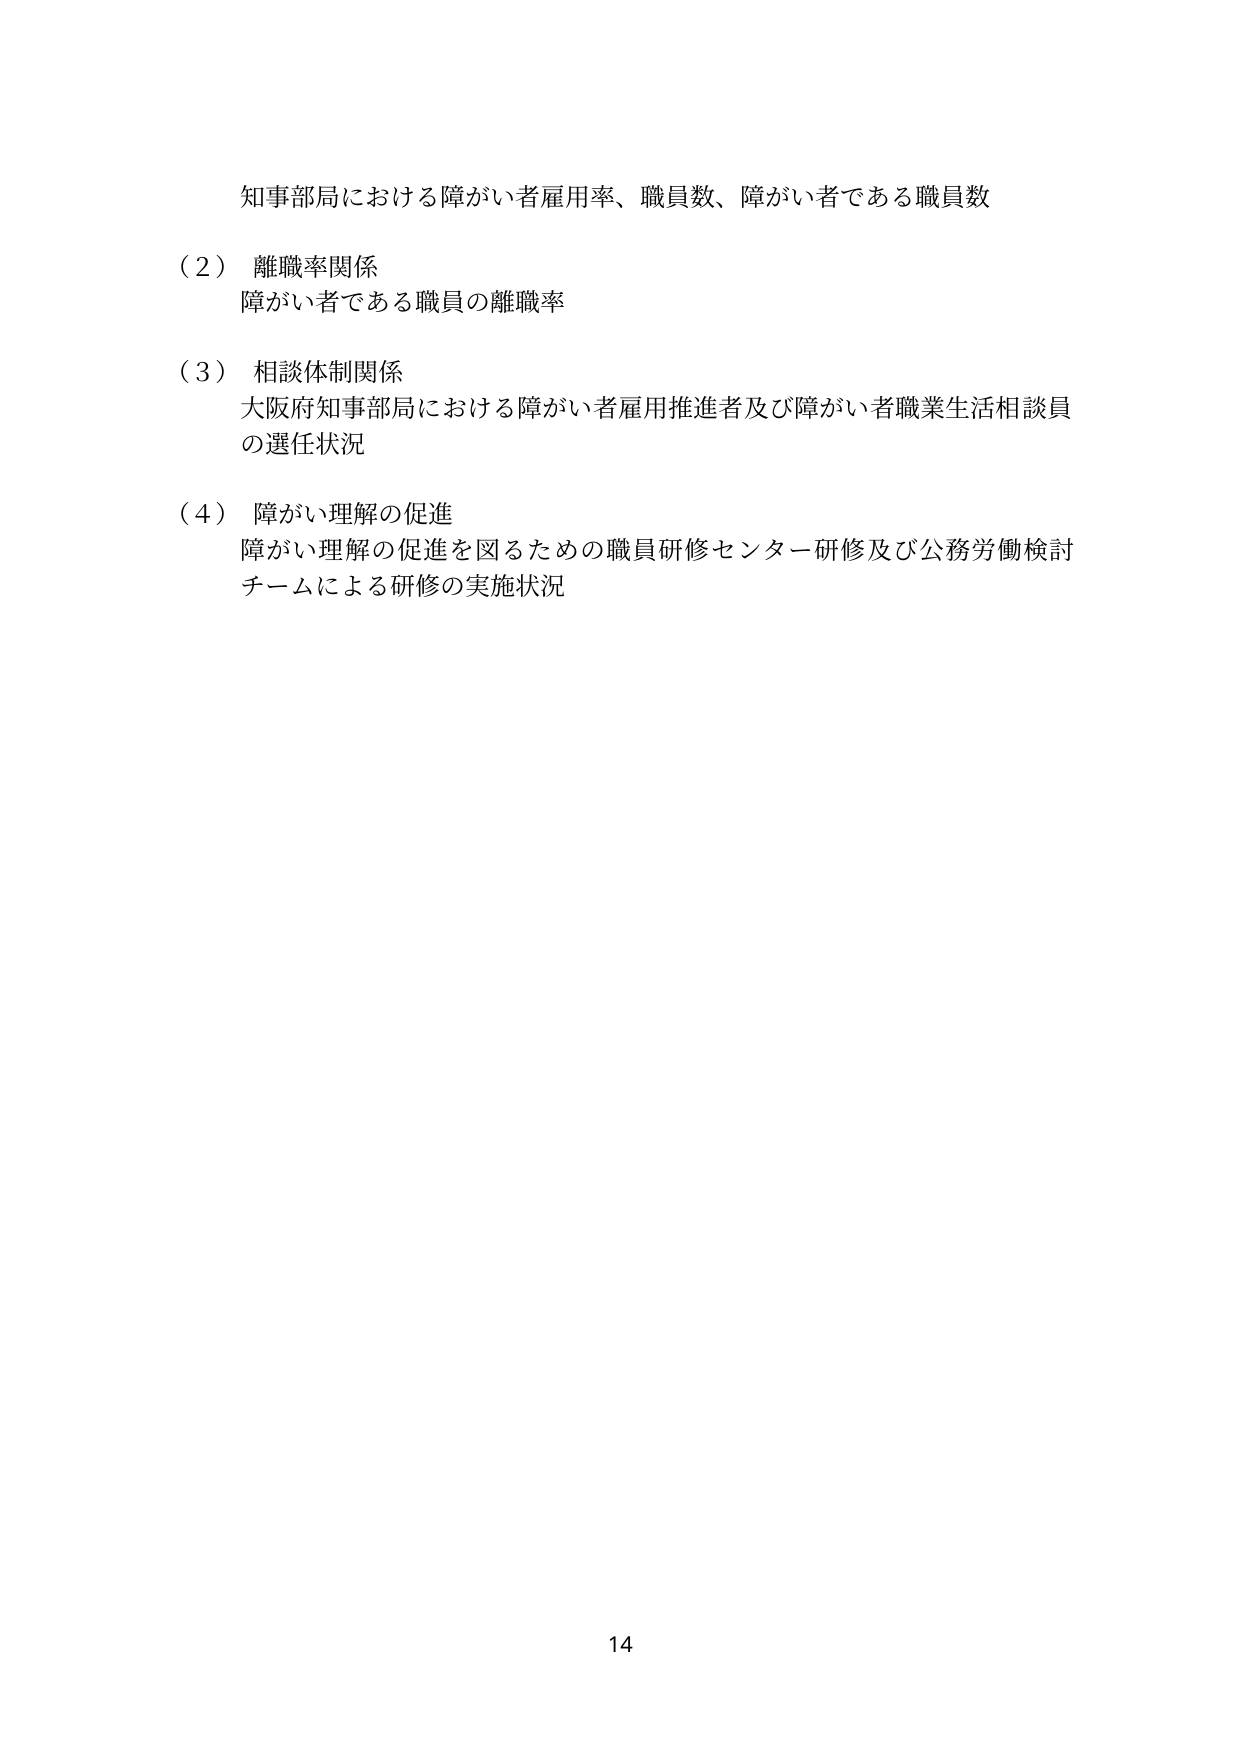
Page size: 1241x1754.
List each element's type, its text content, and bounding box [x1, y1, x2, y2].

list 障がい理解の促進を図るための職員研修センター研修及び公務労働検討チームによる研修の実施状況 [240, 531, 1075, 603]
list 障がい理解の促進 [165, 495, 1075, 531]
list 大阪府知事部局における障がい者雇用推進者及び障がい者職業生活相談員の選任状況 [240, 389, 1075, 461]
list 障がい者である職員の離職率 [240, 283, 1075, 319]
list 相談体制関係 [165, 353, 1075, 389]
list 離職率関係 [165, 247, 1075, 283]
list 知事部局における障がい者雇用率、職員数、障がい者である職員数 [240, 177, 1075, 213]
